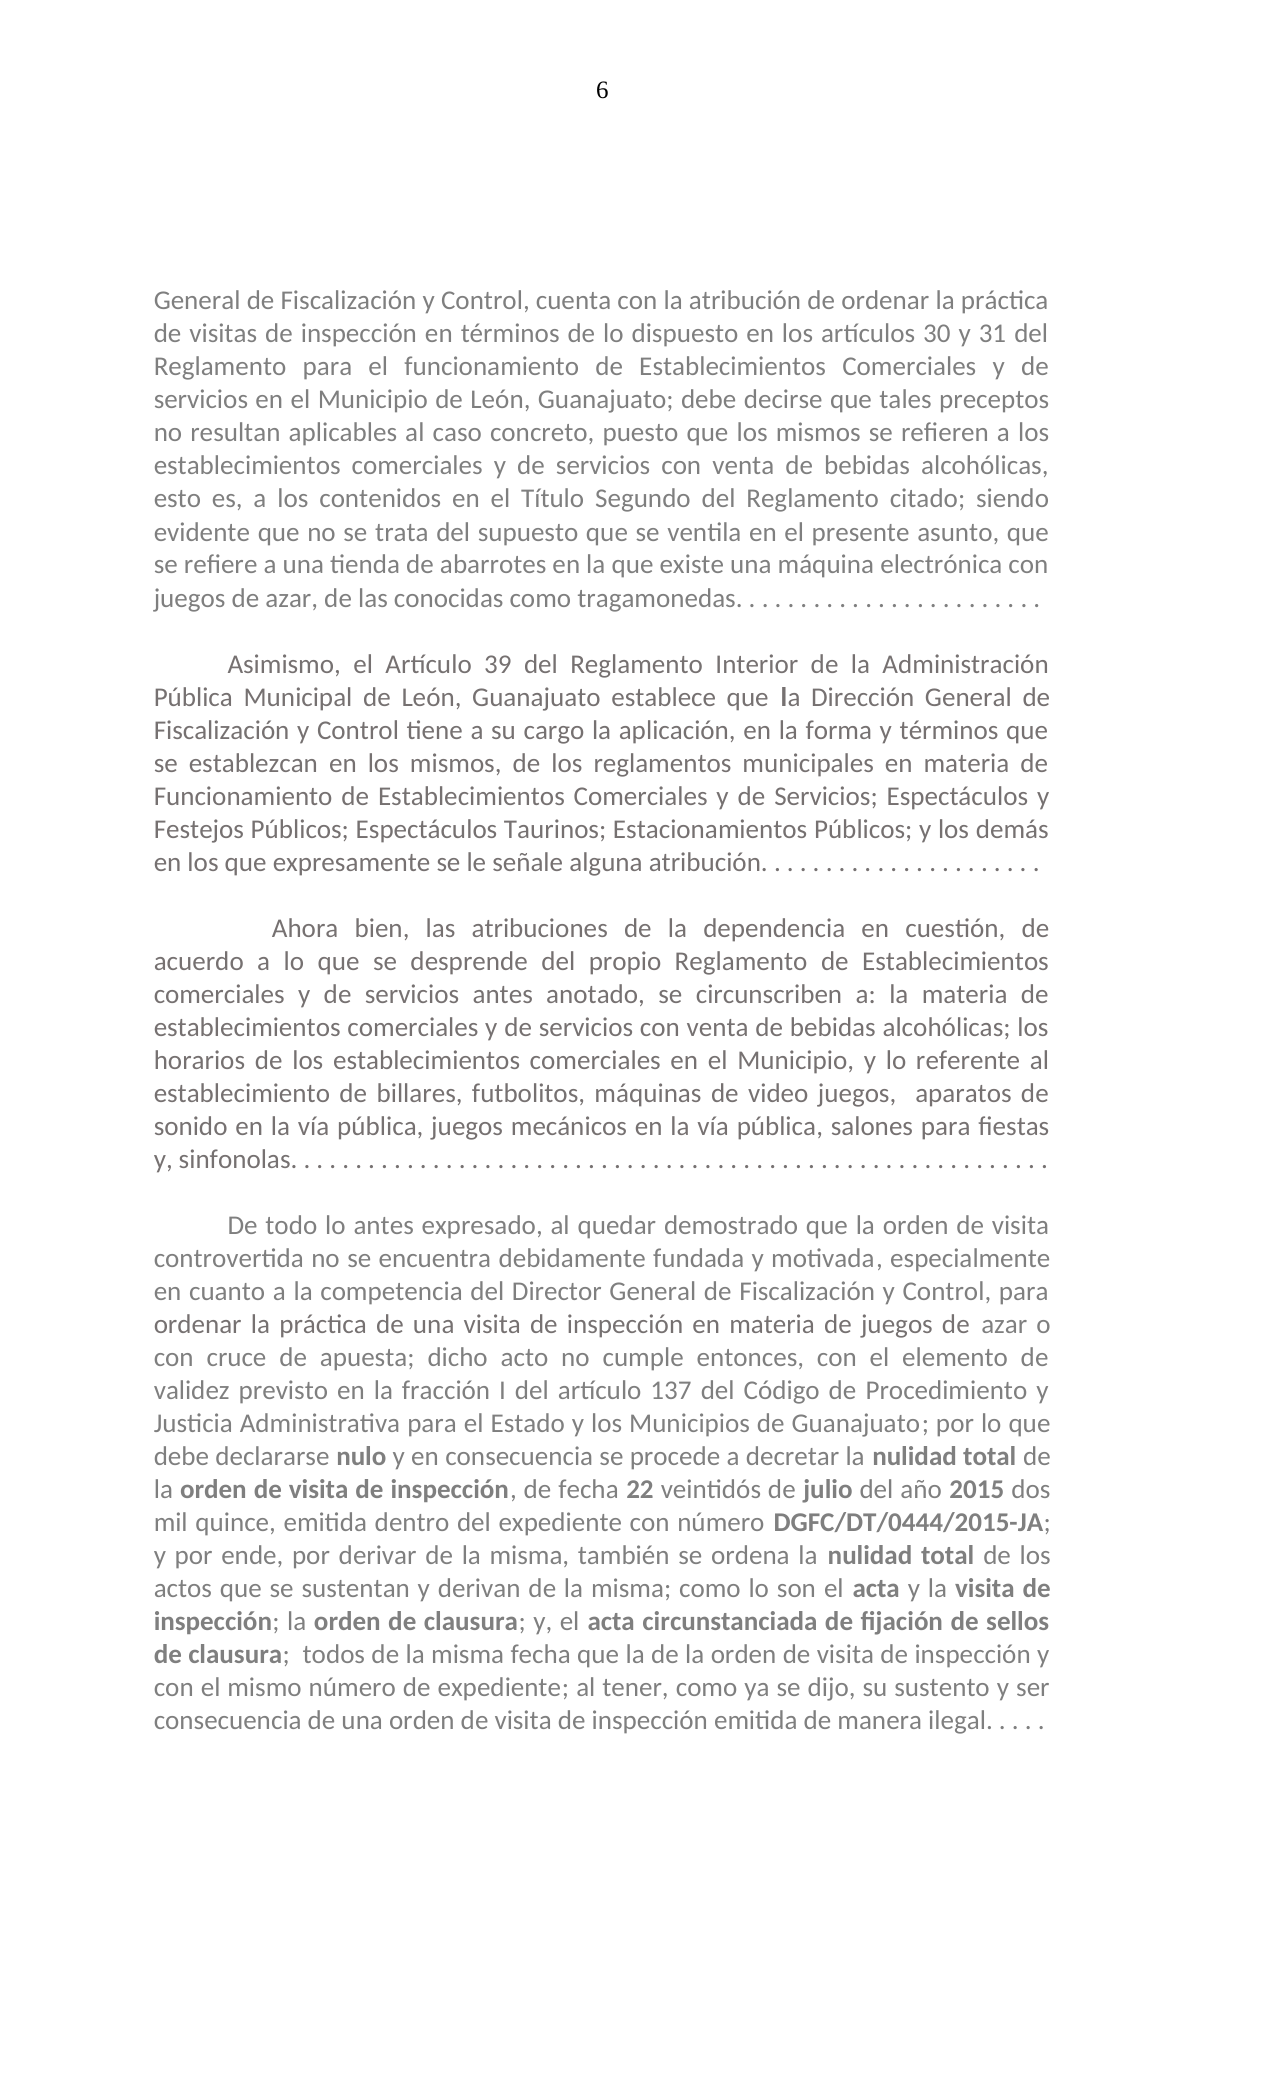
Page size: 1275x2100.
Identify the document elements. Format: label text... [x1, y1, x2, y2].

text De todo lo antes expresado, al quedar demostrado que la orden de visita controvertida no se encuentra debidamente fundada y motivada, especialmente en cuanto a la competencia del Director General de Fiscalización y Control, para ordenar la práctica de una visita de inspección en materia de juegos de azar o con cruce de apuesta; dicho acto no cumple entonces, con el elemento de validez previsto en la fracción I del artículo 137 del Código de Procedimiento y Justicia Administrativa para el Estado y los Municipios de Guanajuato; por lo que debe declararse nulo y en consecuencia se procede a decretar la nulidad total de la orden de visita de inspección, de fecha 22 veintidós de julio del año 2015 dos mil quince, emitida dentro del expediente con número DGFC/DT/0444/2015-JA; y por ende, por derivar de la misma, también se ordena la nulidad total de los actos que se sustentan y derivan de la misma; como lo son el acta y la visita de inspección; la orden de clausura; y, el acta circunstanciada de fijación de sellos de clausura; todos de la misma fecha que la de la orden de visita de inspección y con el mismo número de expediente; al tener, como ya se dijo, su sustento y ser consecuencia de una orden de visita de inspección emitida de manera ilegal. . . . . [153, 1208, 1051, 1736]
text Asimismo, el Artículo 39 del Reglamento Interior de la Administración Pública Municipal de León, Guanajuato establece que la Dirección General de Fiscalización y Control tiene a su cargo la aplicación, en la forma y términos que se establezcan en los mismos, de los reglamentos municipales en materia de Funcionamiento de Establecimientos Comerciales y de Servicios; Espectáculos y Festejos Públicos; Espectáculos Taurinos; Estacionamientos Públicos; y los demás en los que expresamente se le señale alguna atribución. . . . . . . . . . . . . . . . . . . . . . [153, 647, 1051, 878]
text Ahora bien, las atribuciones de la dependencia en cuestión, de acuerdo a lo que se desprende del propio Reglamento de Establecimientos comerciales y de servicios antes anotado, se circunscriben a: la materia de establecimientos comerciales y de servicios con venta de bebidas alcohólicas; los horarios de los establecimientos comerciales en el Municipio, y lo referente al establecimiento de billares, futbolitos, máquinas de video juegos, aparatos de sonido en la vía pública, juegos mecánicos en la vía pública, salones para fiestas y, sinfonolas. . . . . . . . . . . . . . . . . . . . . . . . . . . . . . . . . . . . . . . . . . . . . . . . . . . . . . . . . . . [153, 911, 1051, 1175]
